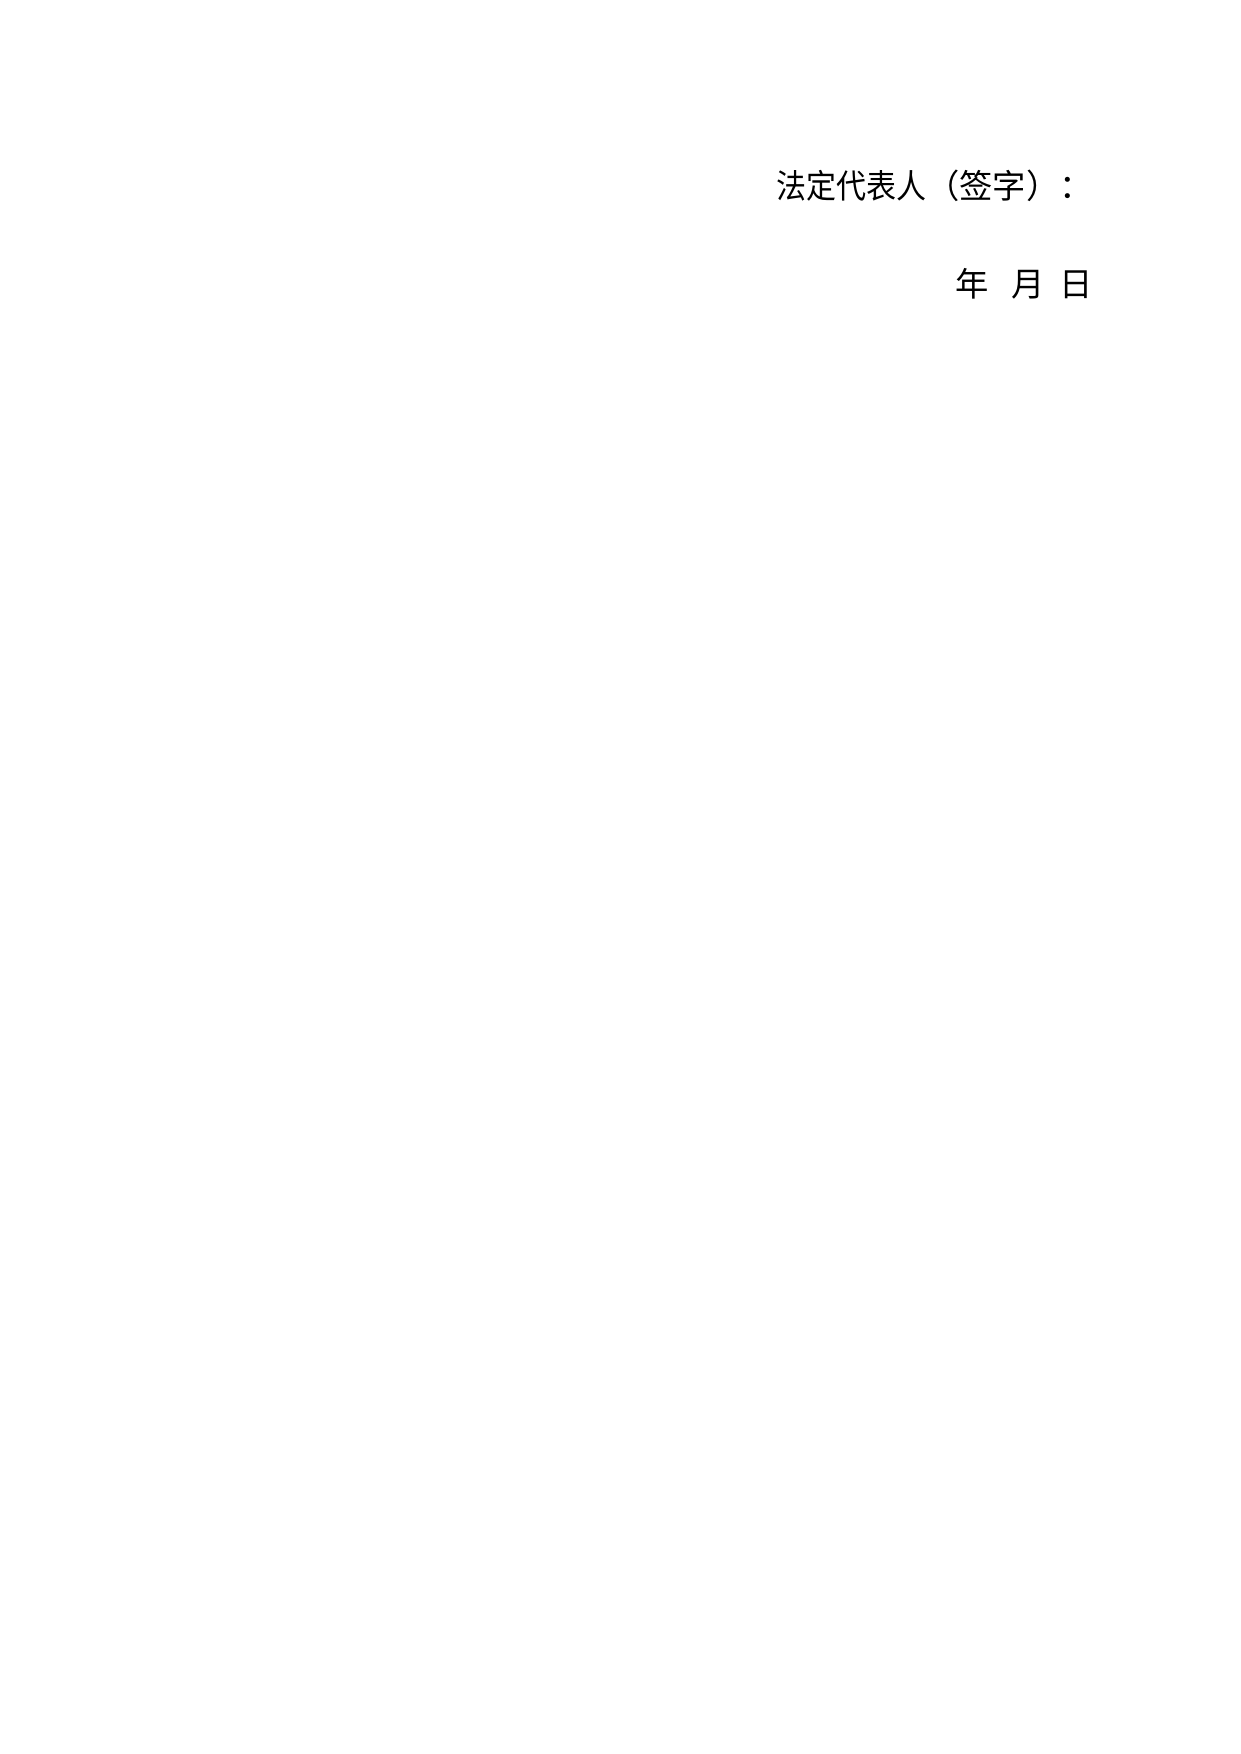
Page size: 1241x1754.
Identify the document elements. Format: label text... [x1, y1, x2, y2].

text 年 月 日 [142, 249, 1092, 314]
text 法定代表人（签字）： [142, 152, 1092, 217]
